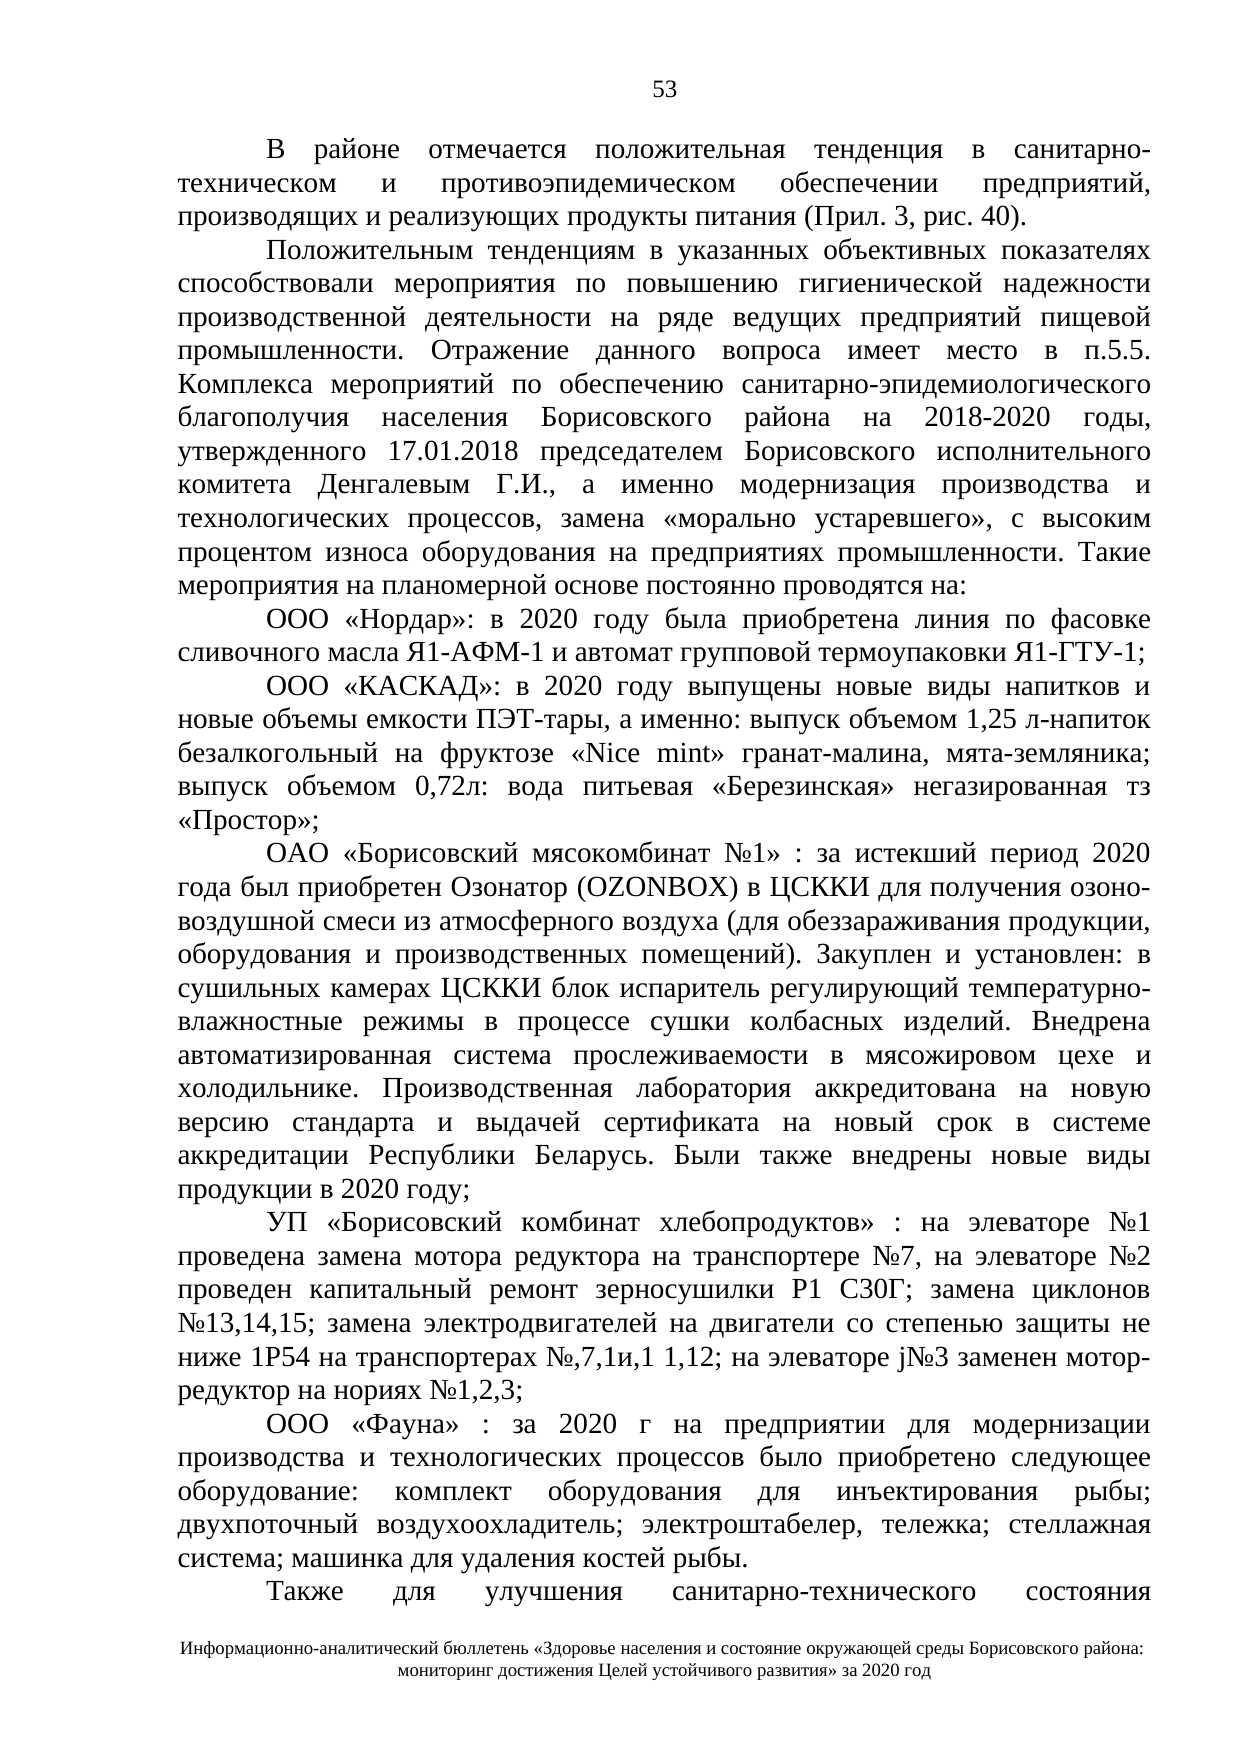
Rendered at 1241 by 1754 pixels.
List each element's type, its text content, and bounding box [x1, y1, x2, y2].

text ООО «КАСКАД»: в 2020 году выпущены новые виды напитков и новые объемы емкости ПЭТ-тары, а именно: выпуск объемом 1,25 л-напиток безалкогольный на фруктозе «Nice mint» гранат-малина, мята-земляника; выпуск объемом 0,72л: вода питьевая «Березинская» негазированная тз «Простор»; [177, 668, 1152, 836]
text УП «Борисовский комбинат хлебопродуктов» : на элеваторе №1 проведена замена мотора редуктора на транспортере №7, на элеваторе №2 проведен капитальный ремонт зерносушилки Р1 С30Г; замена циклонов №13,14,15; замена электродвигателей на двигатели со степенью защиты не ниже 1Р54 на транспортерах №,7,1и,1 1,12; на элеваторе j№3 заменен мотор-редуктор на нориях №1,2,3; [177, 1204, 1152, 1406]
text В районе отмечается положительная тенденция в санитарно-техническом и противоэпидемическом обеспечении предприятий, производящих и реализующих продукты питания (Прил. 3, рис. 40). [177, 131, 1152, 232]
text ООО «Нордар»: в 2020 году была приобретена линия по фасовке сливочного масла Я1-АФМ-1 и автомат групповой термоупаковки Я1-ГТУ-1; [177, 601, 1152, 668]
text Положительным тенденциям в указанных объективных показателях способствовали мероприятия по повышению гигиенической надежности производственной деятельности на ряде ведущих предприятий пищевой промышленности. Отражение данного вопроса имеет место в п.5.5. Комплекса мероприятий по обеспечению санитарно-эпидемиологического благополучия населения Борисовского района на 2018-2020 годы, утвержденного 17.01.2018 председателем Борисовского исполнительного комитета Денгалевым Г.И., а именно модернизация производства и технологических процессов, замена «морально устаревшего», с высоким процентом износа оборудования на предприятиях промышленности. Такие мероприятия на планомерной основе постоянно проводятся на: [177, 232, 1152, 601]
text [177, 1573, 1152, 1607]
text ООО «Фауна» : за 2020 г на предприятии для модернизации производства и технологических процессов было приобретено следующее оборудование: комплект оборудования для инъектирования рыбы; двухпоточный воздухоохладитель; электроштабелер, тележка; стеллажная система; машинка для удаления костей рыбы. [177, 1406, 1152, 1573]
text ОАО «Борисовский мясокомбинат №1» : за истекший период 2020 года был приобретен Озонатор (OZONBOX) в ЦСККИ для получения озоно-воздушной смеси из атмосферного воздуха (для обеззараживания продукции, оборудования и производственных помещений). Закуплен и установлен: в сушильных камерах ЦСККИ блок испаритель регулирующий температурно-влажностные режимы в процессе сушки колбасных изделий. Внедрена автоматизированная система прослеживаемости в мясожировом цехе и холодильнике. Производственная лаборатория аккредитована на новую версию стандарта и выдачей сертификата на новый срок в системе аккредитации Республики Беларусь. Были также внедрены новые виды продукции в 2020 году; [177, 836, 1152, 1204]
